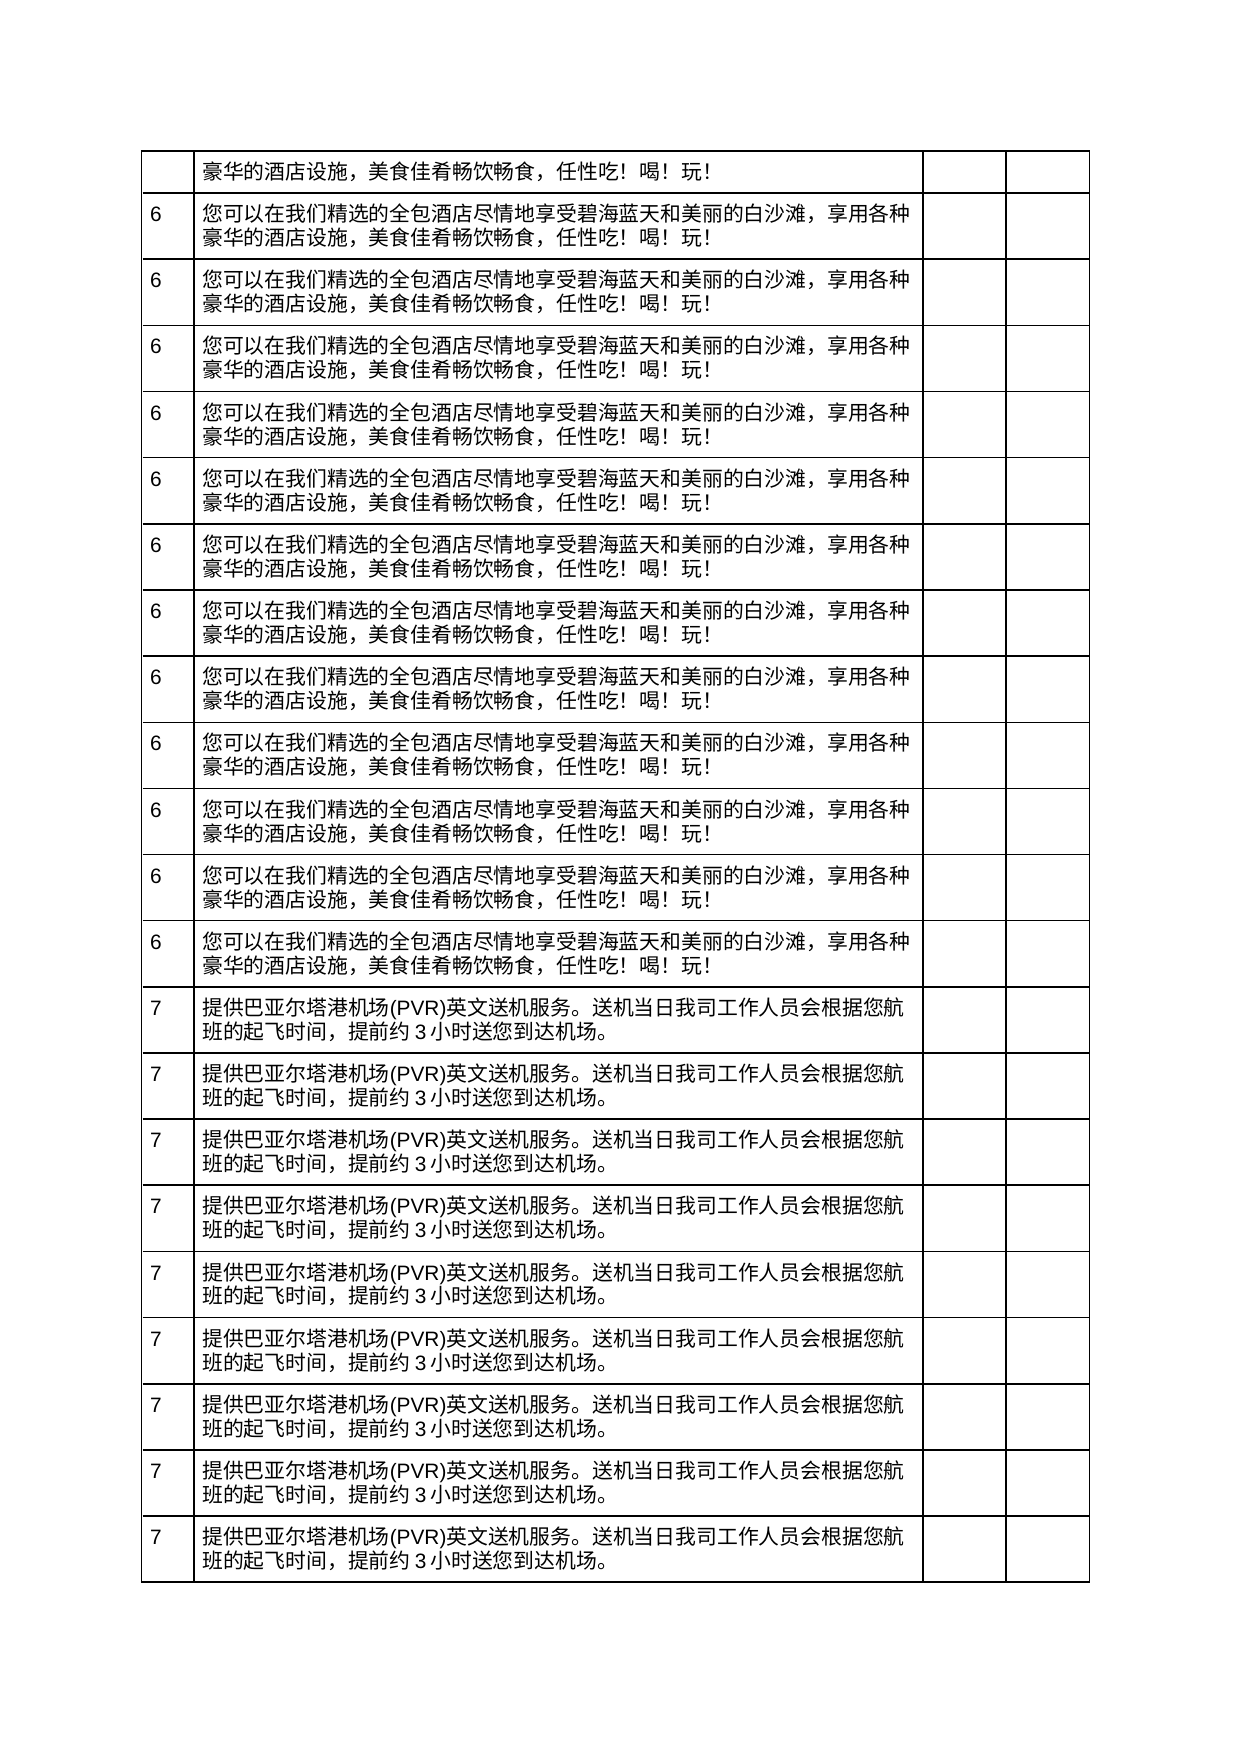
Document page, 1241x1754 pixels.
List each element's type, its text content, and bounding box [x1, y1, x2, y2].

table_cell [1007, 789, 1089, 854]
table_cell 7 [142, 1119, 193, 1184]
table_cell [1007, 657, 1089, 721]
table_cell [1007, 1120, 1089, 1184]
table_cell [924, 1451, 1005, 1515]
table_cell [1007, 723, 1089, 787]
table_cell 6 [142, 590, 193, 655]
table_cell 6 [142, 458, 193, 523]
table_cell 7 [142, 1384, 193, 1449]
table_cell [1007, 194, 1089, 258]
table_cell [924, 1385, 1005, 1449]
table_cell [195, 260, 922, 324]
table_cell 7 [142, 1053, 193, 1118]
table_cell [924, 1054, 1005, 1118]
table_cell 您可以在我们精选的全包酒店尽情地享受碧海蓝天和美丽的白沙滩，享用各种豪华的酒店设施，美食佳肴畅饮畅食，任性吃！喝！玩！ [195, 525, 922, 589]
table_cell 6 [142, 921, 193, 986]
table_cell 6 [142, 259, 193, 324]
table_cell 提供巴亚尔塔港机场(PVR)英文送机服务。送机当日我司工作人员会根据您航班的起飞时间，提前约3小时送您到达机场。 [195, 1054, 922, 1118]
table_cell [1007, 921, 1089, 986]
table_cell 6 [142, 789, 193, 854]
table_cell [1007, 458, 1089, 523]
table_cell [1007, 260, 1089, 324]
table_cell [924, 326, 1005, 391]
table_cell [195, 1385, 922, 1449]
table_cell [924, 194, 1005, 258]
table_cell [1007, 326, 1089, 391]
table_cell 提供巴亚尔塔港机场(PVR)英文送机服务。送机当日我司工作人员会根据您航班的起飞时间，提前约3小时送您到达机场。 [195, 1252, 922, 1317]
table_cell 您可以在我们精选的全包酒店尽情地享受碧海蓝天和美丽的白沙滩，享用各种豪华的酒店设施，美食佳肴畅饮畅食，任性吃！喝！玩！ [195, 591, 922, 655]
table_cell [1007, 392, 1089, 457]
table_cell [195, 194, 922, 258]
table_cell [924, 789, 1005, 854]
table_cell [195, 152, 922, 192]
table_cell [924, 458, 1005, 523]
table_cell 7 [142, 987, 193, 1052]
table_cell 提供巴亚尔塔港机场(PVR)英文送机服务。送机当日我司工作人员会根据您航班的起飞时间，提前约3小时送您到达机场。 [195, 1318, 922, 1383]
table_cell 6 [142, 392, 193, 457]
table_cell 您可以在我们精选的全包酒店尽情地享受碧海蓝天和美丽的白沙滩，享用各种豪华的酒店设施，美食佳肴畅饮畅食，任性吃！喝！玩！ [195, 855, 922, 920]
table_cell [924, 1120, 1005, 1184]
table_cell 提供巴亚尔塔港机场(PVR)英文送机服务。送机当日我司工作人员会根据您航班的起飞时间，提前约3小时送您到达机场。 [195, 1120, 922, 1184]
table_cell 6 [142, 152, 193, 192]
table_cell [924, 1186, 1005, 1251]
table_cell [924, 988, 1005, 1052]
table_cell [1007, 1385, 1089, 1449]
table_cell 您可以在我们精选的全包酒店尽情地享受碧海蓝天和美丽的白沙滩，享用各种豪华的酒店设施，美食佳肴畅饮畅食，任性吃！喝！玩！ [195, 326, 922, 391]
table_cell [924, 392, 1005, 457]
table_cell [924, 855, 1005, 920]
table_cell [1007, 988, 1089, 1052]
table_cell [1007, 152, 1089, 192]
table_cell [1007, 525, 1089, 589]
table_cell 7 [142, 1516, 193, 1581]
table_cell 提供巴亚尔塔港机场(PVR)英文送机服务。送机当日我司工作人员会根据您航班的起飞时间，提前约3小时送您到达机场。 [195, 988, 922, 1052]
table_cell [924, 723, 1005, 787]
table_cell 您可以在我们精选的全包酒店尽情地享受碧海蓝天和美丽的白沙滩，享用各种豪华的酒店设施，美食佳肴畅饮畅食，任性吃！喝！玩！ [195, 921, 922, 986]
table_cell [924, 591, 1005, 655]
table_cell [1007, 1252, 1089, 1317]
table_cell [924, 260, 1005, 324]
table_cell [924, 921, 1005, 986]
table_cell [195, 1517, 922, 1581]
table_cell 您可以在我们精选的全包酒店尽情地享受碧海蓝天和美丽的白沙滩，享用各种豪华的酒店设施，美食佳肴畅饮畅食，任性吃！喝！玩！ [195, 458, 922, 523]
table_cell 提供巴亚尔塔港机场(PVR)英文送机服务。送机当日我司工作人员会根据您航班的起飞时间，提前约3小时送您到达机场。 [195, 1186, 922, 1251]
table_cell 6 [142, 193, 193, 258]
table_cell [1007, 1517, 1089, 1581]
table_cell [1007, 591, 1089, 655]
table_cell [1007, 1186, 1089, 1251]
table_cell 7 [142, 1318, 193, 1383]
table_cell 6 [142, 723, 193, 787]
table_cell [1007, 1054, 1089, 1118]
table_cell 6 [142, 656, 193, 721]
table_cell 您可以在我们精选的全包酒店尽情地享受碧海蓝天和美丽的白沙滩，享用各种豪华的酒店设施，美食佳肴畅饮畅食，任性吃！喝！玩！ [195, 392, 922, 457]
table_cell [924, 1252, 1005, 1317]
table_cell 您可以在我们精选的全包酒店尽情地享受碧海蓝天和美丽的白沙滩，享用各种豪华的酒店设施，美食佳肴畅饮畅食，任性吃！喝！玩！ [195, 657, 922, 721]
table_cell 6 [142, 326, 193, 391]
table_cell 7 [142, 1185, 193, 1251]
table_cell 您可以在我们精选的全包酒店尽情地享受碧海蓝天和美丽的白沙滩，享用各种豪华的酒店设施，美食佳肴畅饮畅食，任性吃！喝！玩！ [195, 723, 922, 787]
table_cell 6 [142, 855, 193, 920]
table_cell [924, 657, 1005, 721]
table_cell 7 [142, 1450, 193, 1515]
table_cell 您可以在我们精选的全包酒店尽情地享受碧海蓝天和美丽的白沙滩，享用各种豪华的酒店设施，美食佳肴畅饮畅食，任性吃！喝！玩！ [195, 789, 922, 854]
table_cell [924, 1318, 1005, 1383]
table_cell [1007, 1451, 1089, 1515]
table_cell [924, 525, 1005, 589]
table_cell 7 [142, 1252, 193, 1317]
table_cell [195, 1451, 922, 1515]
table_cell [924, 1517, 1005, 1581]
table_cell [1007, 855, 1089, 920]
table_cell [1007, 1318, 1089, 1383]
table_cell [924, 152, 1005, 192]
table_cell 6 [142, 524, 193, 589]
